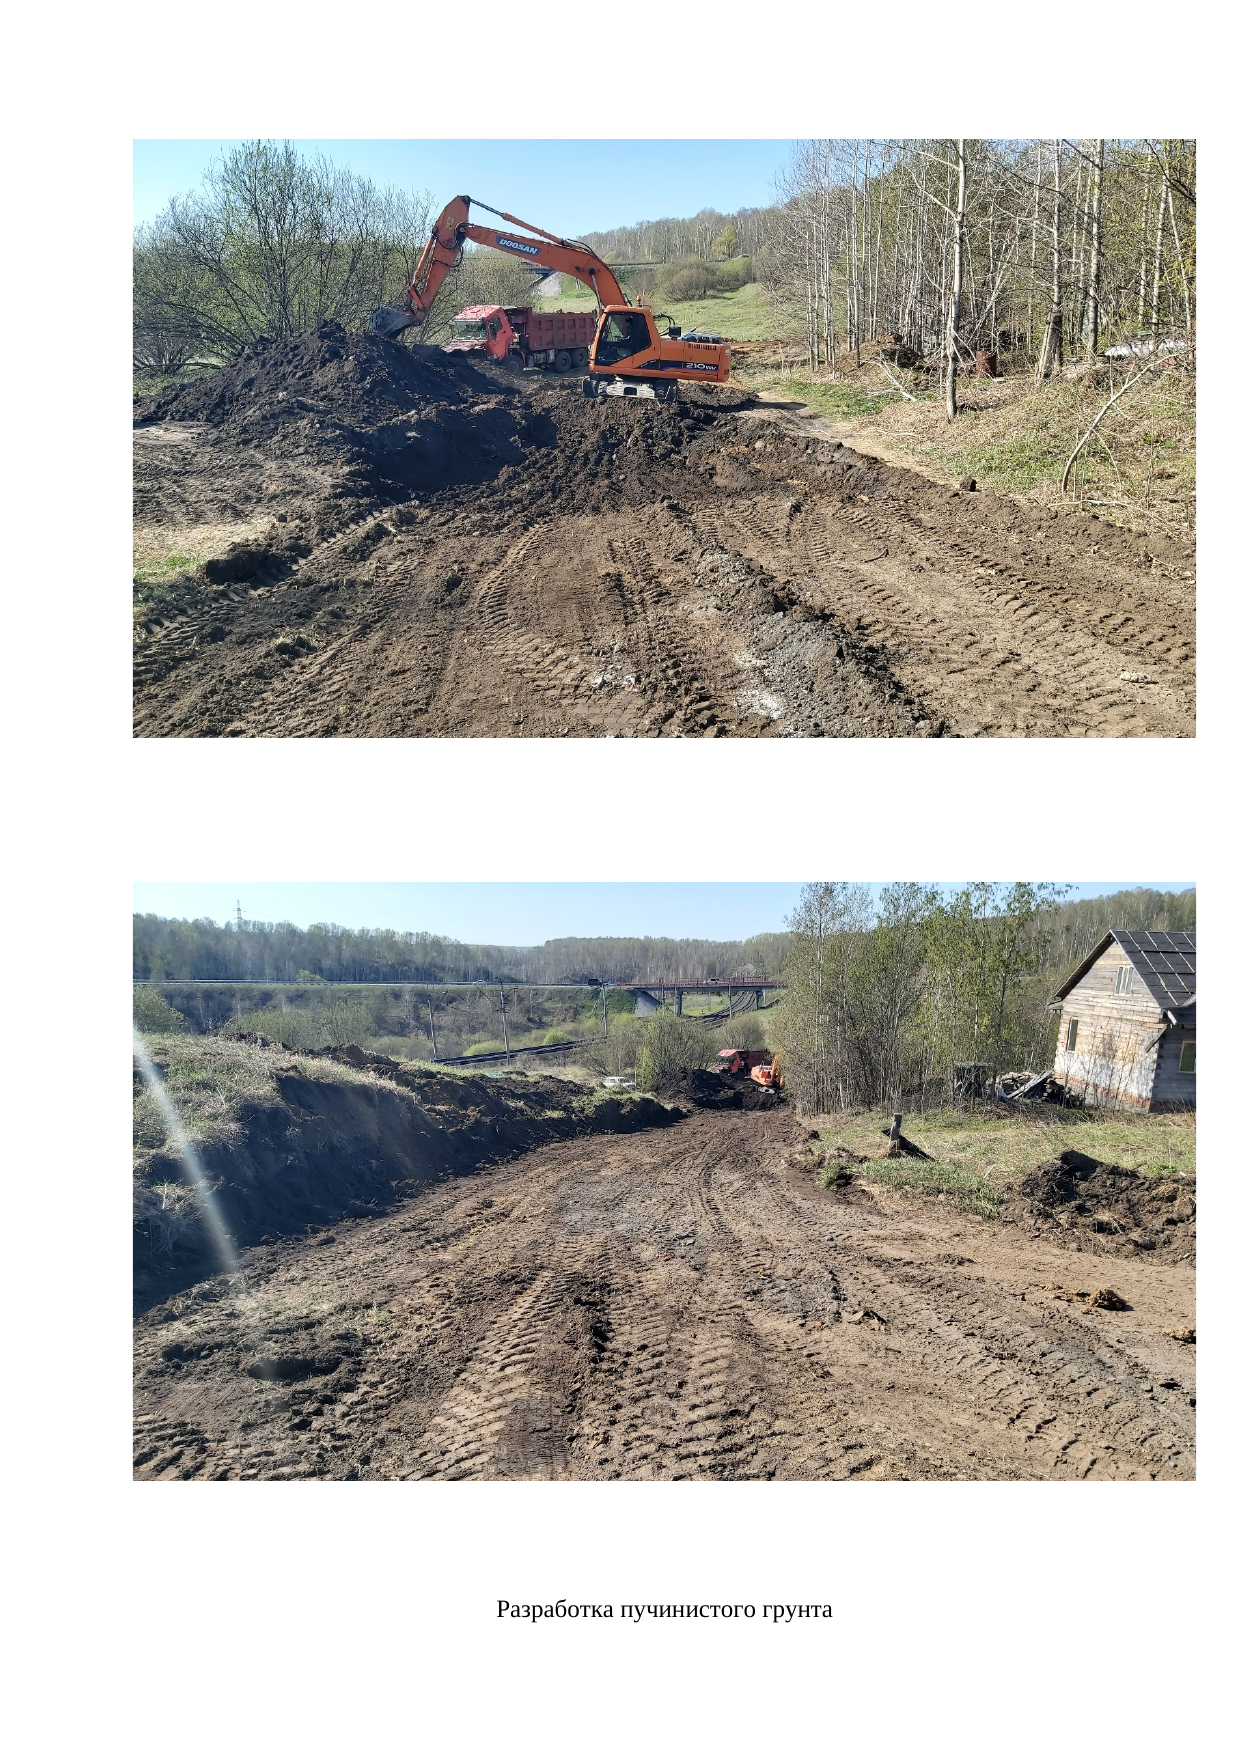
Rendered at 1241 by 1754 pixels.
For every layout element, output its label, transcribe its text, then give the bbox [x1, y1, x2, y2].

picture [132, 882, 1197, 1481]
picture [132, 139, 1197, 738]
text Разработка пучинистого грунта [133, 1594, 1196, 1623]
